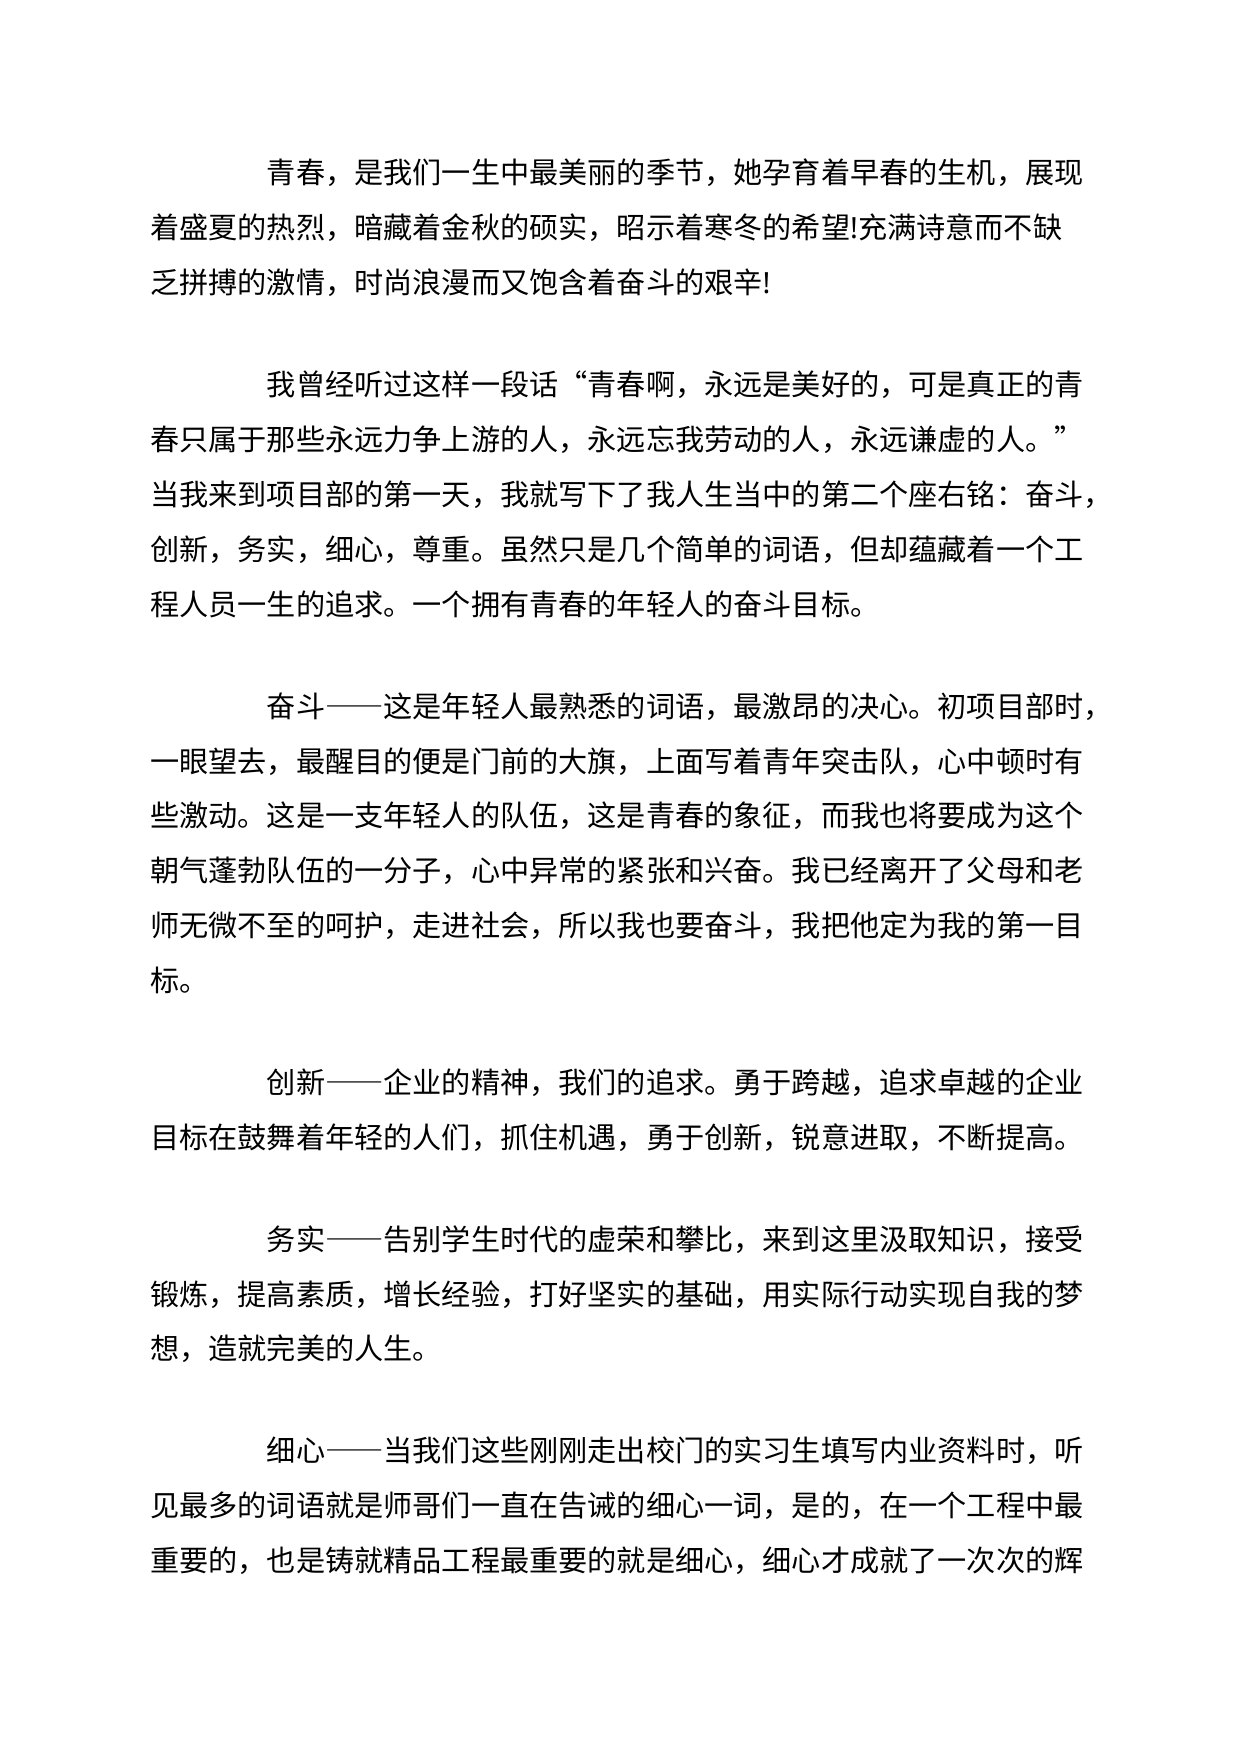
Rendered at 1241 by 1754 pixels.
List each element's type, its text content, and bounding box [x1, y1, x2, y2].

text 奋斗——这是年轻人最熟悉的词语，最激昂的决心。初项目部时，一眼望去，最醒目的便是门前的大旗，上面写着青年突击队，心中顿时有些激动。这是一支年轻人的队伍，这是青春的象征，而我也将要成为这个朝气蓬勃队伍的一分子，心中异常的紧张和兴奋。我已经离开了父母和老师无微不至的呵护，走进社会，所以我也要奋斗，我把他定为我的第一目标。 [150, 683, 1090, 1000]
text 我曾经听过这样一段话“青春啊，永远是美好的，可是真正的青春只属于那些永远力争上游的人，永远忘我劳动的人，永远谦虚的人。”当我来到项目部的第一天，我就写下了我人生当中的第二个座右铭：奋斗，创新，务实，细心，尊重。虽然只是几个简单的词语，但却蕴藏着一个工程人员一生的追求。一个拥有青春的年轻人的奋斗目标。 [150, 362, 1090, 624]
text 务实——告别学生时代的虚荣和攀比，来到这里汲取知识，接受锻炼，提高素质，增长经验，打好坚实的基础，用实际行动实现自我的梦想，造就完美的人生。 [150, 1216, 1090, 1368]
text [150, 1428, 1090, 1580]
text 青春，是我们一生中最美丽的季节，她孕育着早春的生机，展现着盛夏的热烈，暗藏着金秋的硕实，昭示着寒冬的希望!充满诗意而不缺乏拼搏的激情，时尚浪漫而又饱含着奋斗的艰辛! [150, 150, 1090, 302]
text 创新——企业的精神，我们的追求。勇于跨越，追求卓越的企业目标在鼓舞着年轻的人们，抓住机遇，勇于创新，锐意进取，不断提高。 [150, 1059, 1090, 1157]
